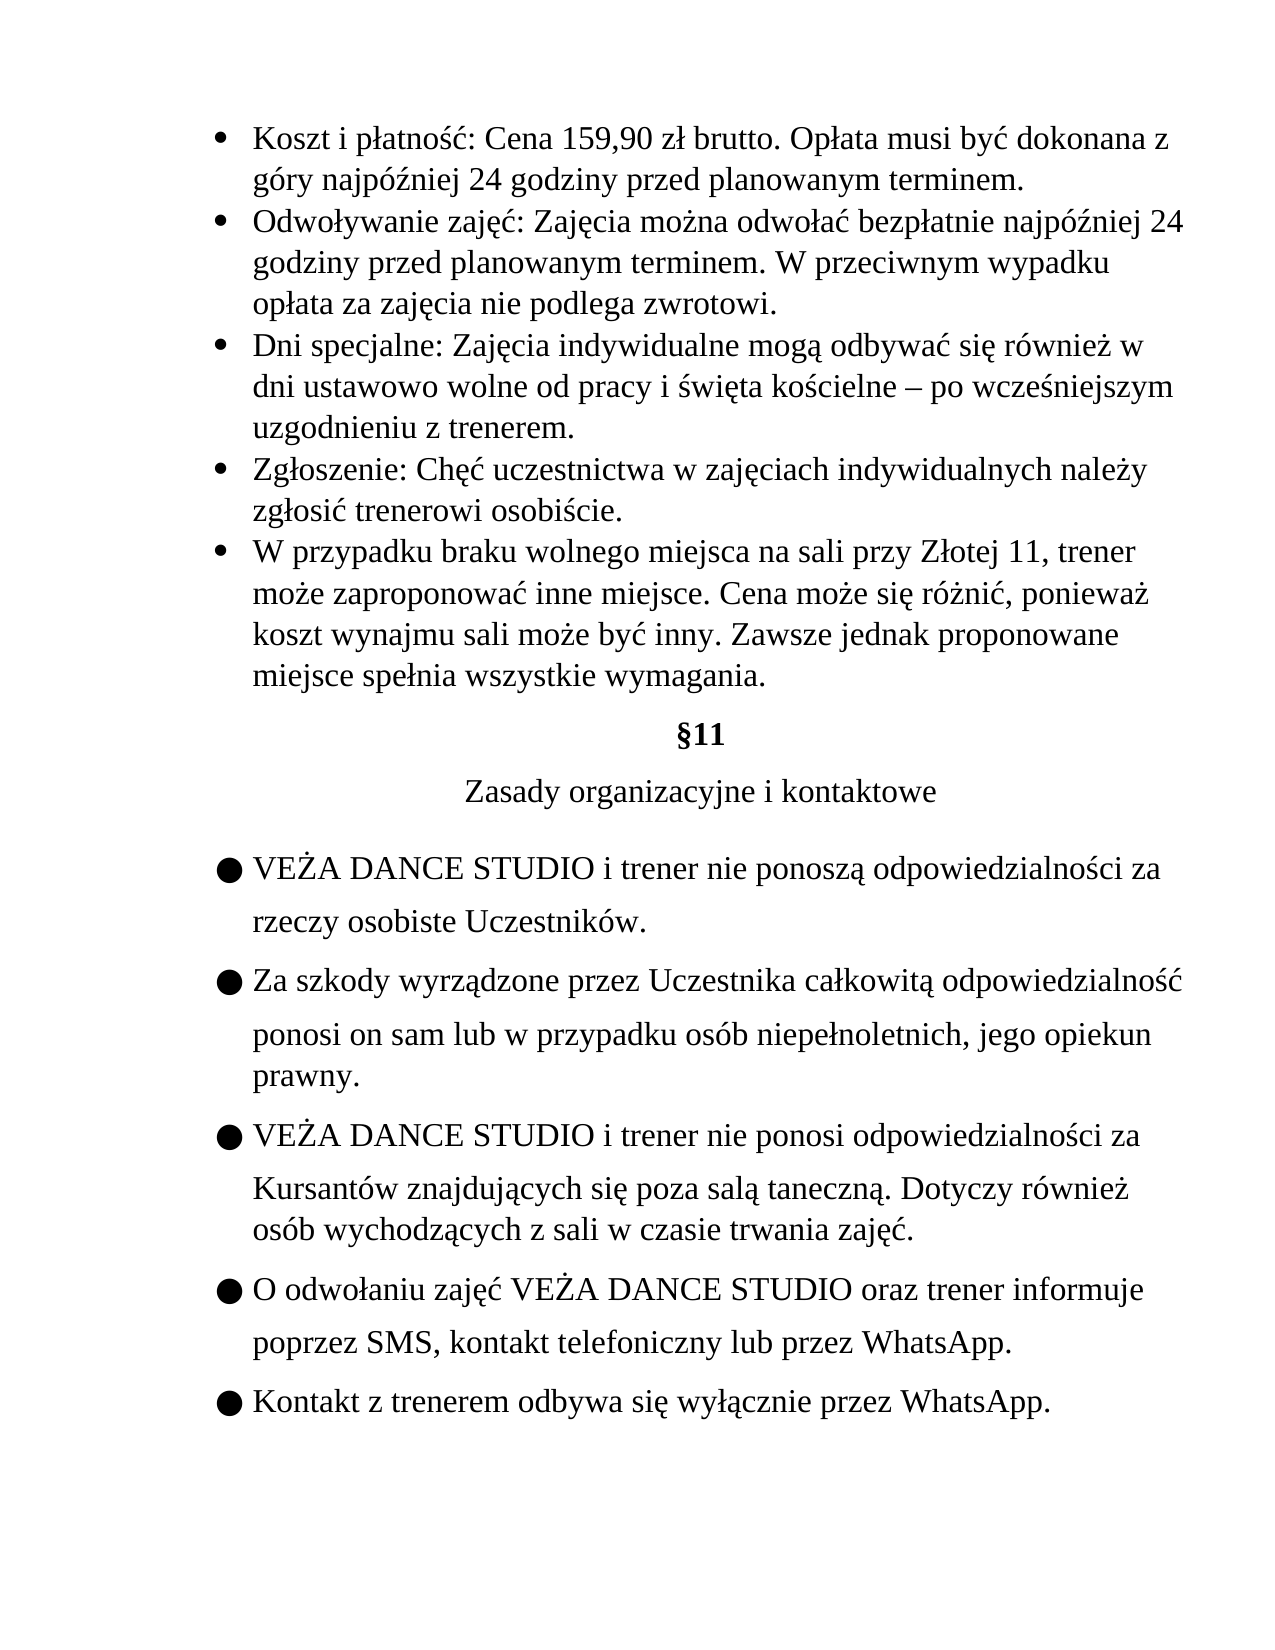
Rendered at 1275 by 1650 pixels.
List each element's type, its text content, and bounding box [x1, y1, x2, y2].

list Zgłoszenie: Chęć uczestnictwa w zajęciach indywidualnych należy zgłosić trenerowi osobiście. [215, 449, 1186, 529]
list VEŻA DANCE STUDIO i trener nie ponosi odpowiedzialności za Kursantów znajdujących się poza salą taneczną. Dotyczy również osób wychodzących z sali w czasie trwania zajęć. [215, 1097, 1186, 1248]
list Odwoływanie zajęć: Zajęcia można odwołać bezpłatnie najpóźniej 24 godziny przed planowanym terminem. W przeciwnym wypadku opłata za zajęcia nie podlega zwrotowi. [215, 201, 1186, 322]
list Za szkody wyrządzone przez Uczestnika całkowitą odpowiedzialność ponosi on sam lub w przypadku osób niepełnoletnich, jego opiekun prawny. [215, 942, 1186, 1093]
list O odwołaniu zajęć VEŻA DANCE STUDIO oraz trener informuje poprzez SMS, kontakt telefoniczny lub przez WhatsApp. [215, 1251, 1186, 1360]
text Zasady organizacyjne i kontaktowe [215, 772, 1186, 810]
list Kontakt z trenerem odbywa się wyłącznie przez WhatsApp. [215, 1363, 1186, 1432]
list VEŻA DANCE STUDIO i trener nie ponoszą odpowiedzialności za rzeczy osobiste Uczestników. [215, 830, 1186, 939]
list W przypadku braku wolnego miejsca na sali przy Złotej 11, trener może zaproponować inne miejsce. Cena może się różnić, ponieważ koszt wynajmu sali może być inny. Zawsze jednak proponowane miejsce spełnia wszystkie wymagania. [215, 532, 1186, 694]
list Dni specjalne: Zajęcia indywidualne mogą odbywać się również w dni ustawowo wolne od pracy i święta kościelne – po wcześniejszym uzgodnieniu z trenerem. [215, 325, 1186, 446]
list Koszt i płatność: Cena 159,90 zł brutto. Opłata musi być dokonana z góry najpóźniej 24 godziny przed planowanym terminem. [215, 118, 1186, 198]
text §11 [215, 714, 1186, 752]
